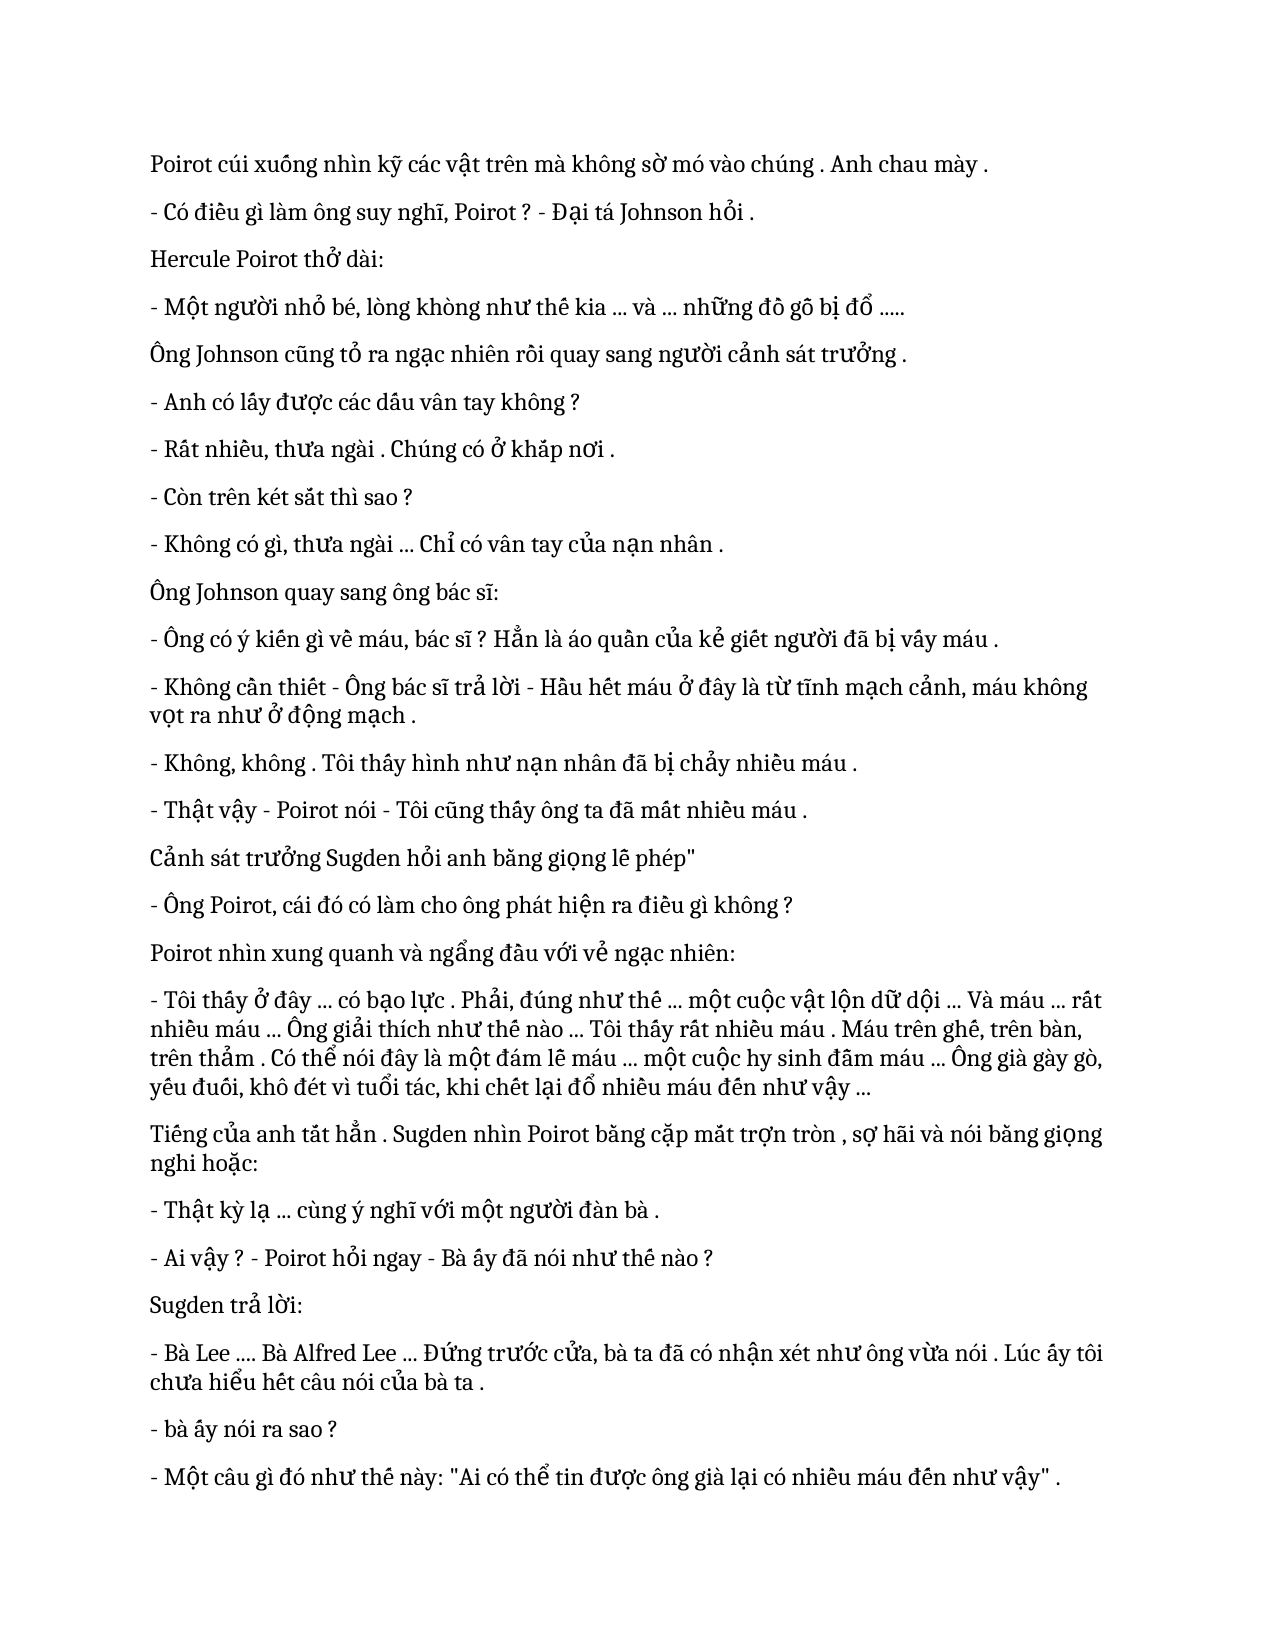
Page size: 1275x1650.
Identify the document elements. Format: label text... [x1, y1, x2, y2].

text Cảnh sát trưởng Sugden hỏi anh bằng giọng lễ phép" [150, 844, 1125, 872]
text - Ông Poirot, cái đó có làm cho ông phát hiện ra điều gì không ? [150, 891, 1125, 920]
text - Thật vậy - Poirot nói - Tôi cũng thấy ông ta đã mất nhiều máu . [150, 796, 1125, 825]
text - Còn trên két sắt thì sao ? [150, 482, 1125, 511]
text - Bà Lee .... Bà Alfred Lee ... Đứng trước cửa, bà ta đã có nhận xét như ông vừa nói . Lúc ấy tôi chưa hiểu hết câu nói của bà ta . [150, 1339, 1125, 1396]
text - Tôi thấy ở đây ... có bạo lực . Phải, đúng như thế ... một cuộc vật lộn dữ dội ... Và máu ... rất nhiều máu ... Ông giải thích như thế nào ... Tôi thấy rất nhiều máu . Máu trên ghế, trên bàn, trên thảm . Có thể nói đây là một đám lễ máu ... một cuộc hy sinh đẫm máu ... Ông già gày gò, yếu đuối, khô đét vì tuổi tác, khi chết lại đổ nhiều máu đến như vậy ... [150, 986, 1125, 1101]
text - Thật kỳ lạ ... cùng ý nghĩ với một người đàn bà . [150, 1196, 1125, 1225]
text - Ông có ý kiến gì về máu, bác sĩ ? Hẳn là áo quần của kẻ giết người đã bị vấy máu . [150, 625, 1125, 654]
text - Anh có lấy được các dấu vân tay không ? [150, 387, 1125, 416]
text Poirot nhìn xung quanh và ngẩng đầu với vẻ ngạc nhiên: [150, 939, 1125, 967]
text - bà ấy nói ra sao ? [150, 1415, 1125, 1444]
text - Không cần thiết - Ông bác sĩ trả lời - Hầu hết máu ở đây là từ tĩnh mạch cảnh, máu không vọt ra như ở động mạch . [150, 672, 1125, 730]
text - Không, không . Tôi thấy hình như nạn nhân đã bị chảy nhiều máu . [150, 749, 1125, 777]
text - Rất nhiều, thưa ngài . Chúng có ở khắp nơi . [150, 435, 1125, 464]
text - Không có gì, thưa ngài ... Chỉ có vân tay của nạn nhân . [150, 530, 1125, 559]
text Poirot cúi xuống nhìn kỹ các vật trên mà không sờ mó vào chúng . Anh chau mày . [150, 150, 1125, 179]
text Tiếng của anh tắt hẳn . Sugden nhìn Poirot bằng cặp mắt trợn tròn , sợ hãi và nói bằng giọng nghi hoặc: [150, 1120, 1125, 1177]
text - Có điều gì làm ông suy nghĩ, Poirot ? - Đại tá Johnson hỏi . [150, 197, 1125, 226]
text Ông Johnson cũng tỏ ra ngạc nhiên rồi quay sang người cảnh sát trưởng . [150, 340, 1125, 369]
text - Một câu gì đó như thế này: "Ai có thể tin được ông già lại có nhiều máu đến như vậy" . [150, 1462, 1125, 1491]
text Hercule Poirot thở dài: [150, 245, 1125, 274]
text - Ai vậy ? - Poirot hỏi ngay - Bà ấy đã nói như thế nào ? [150, 1244, 1125, 1272]
text - Một người nhỏ bé, lòng khòng như thế kia ... và ... những đồ gỗ bị đổ ..... [150, 292, 1125, 321]
text Sugden trả lời: [150, 1291, 1125, 1320]
text Ông Johnson quay sang ông bác sĩ: [150, 577, 1125, 606]
